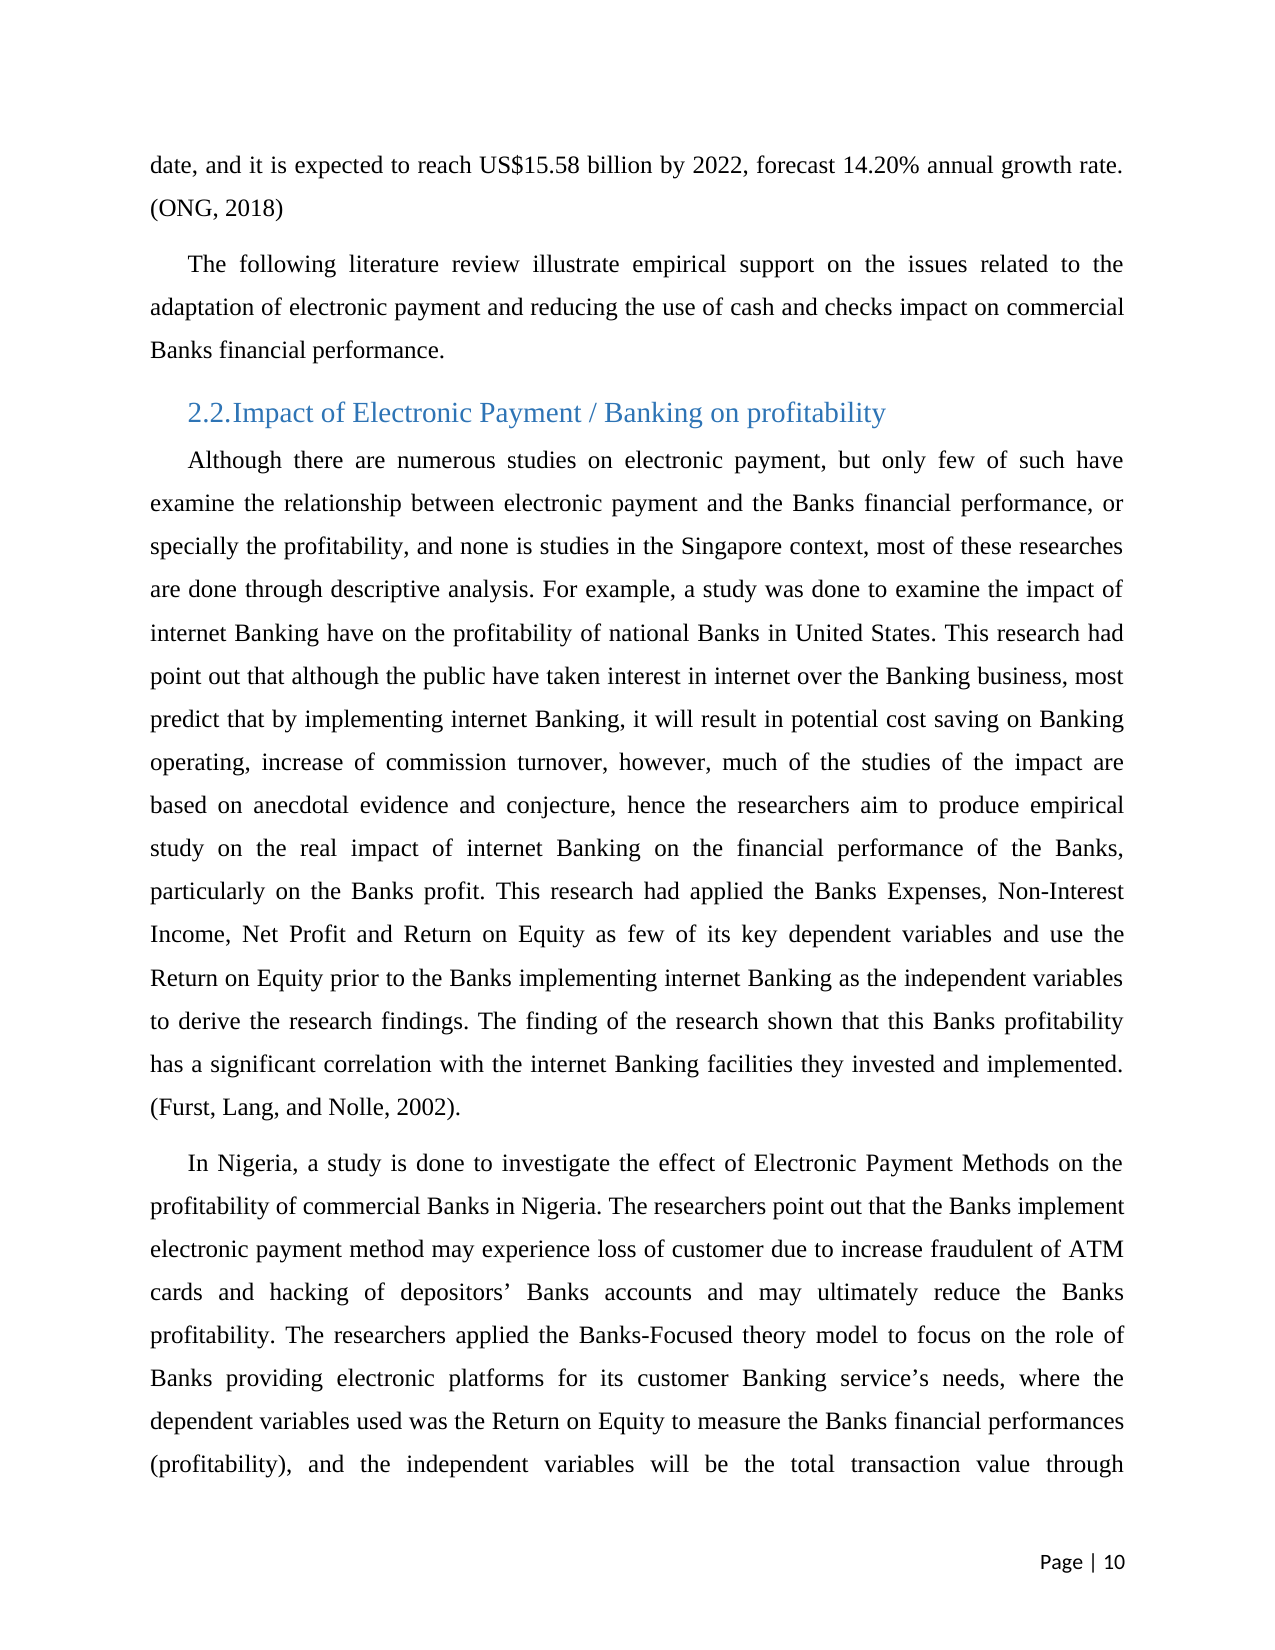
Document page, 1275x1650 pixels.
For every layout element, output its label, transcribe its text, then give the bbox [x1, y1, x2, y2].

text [150, 150, 1125, 222]
text Although there are numerous studies on electronic payment, but only few of such have examine the relationship between electronic payment and the Banks financial performance, or specially the profitability, and none is studies in the Singapore context, most of these researches are done through descriptive analysis. For example, a study was done to examine the impact of internet Banking have on the profitability of national Banks in United States. This research had point out that although the public have taken interest in internet over the Banking business, most predict that by implementing internet Banking, it will result in potential cost saving on Banking operating, increase of commission turnover, however, much of the studies of the impact are based on anecdotal evidence and conjecture, hence the researchers aim to produce empirical study on the real impact of internet Banking on the financial performance of the Banks, particularly on the Banks profit. This research had applied the Banks Expenses, Non-Interest Income, Net Profit and Return on Equity as few of its key dependent variables and use the Return on Equity prior to the Banks implementing internet Banking as the independent variables to derive the research findings. The finding of the research shown that this Banks profitability has a significant correlation with the internet Banking facilities they invested and implemented. (Furst, Lang, and Nolle, 2002). [150, 445, 1125, 1121]
subtitle Impact of Electronic Payment / Banking on profitability [187, 395, 1125, 428]
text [150, 1148, 1125, 1478]
text The following literature review illustrate empirical support on the issues related to the adaptation of electronic payment and reducing the use of cash and checks impact on commercial Banks financial performance. [150, 249, 1125, 364]
